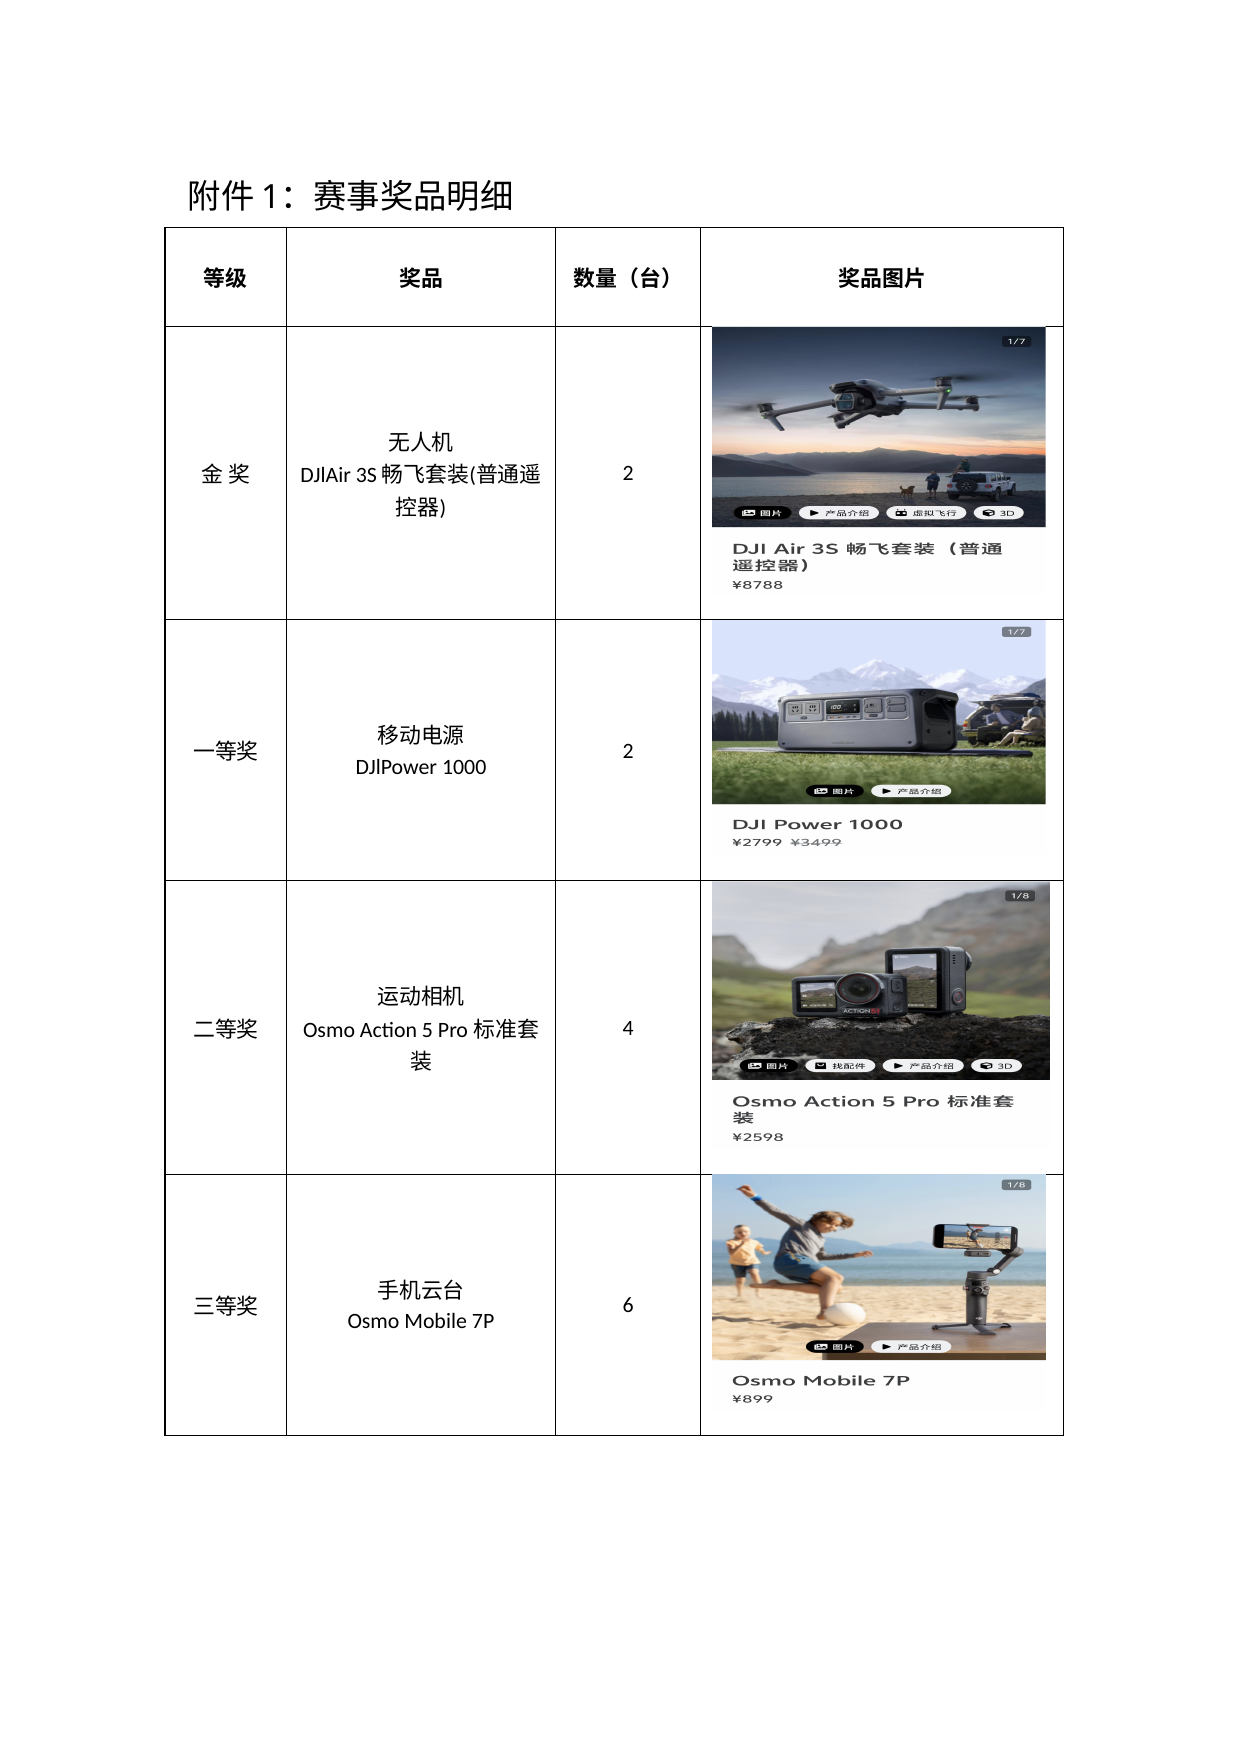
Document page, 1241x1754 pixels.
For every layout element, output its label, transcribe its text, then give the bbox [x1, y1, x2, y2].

table_cell 2 [556, 620, 700, 880]
table_cell 移动电源 DJlPower 1000 [287, 620, 555, 880]
picture [712, 881, 1050, 1149]
table_header 奖品 [287, 228, 555, 326]
picture [712, 620, 1046, 854]
table_cell 4 [556, 881, 700, 1174]
table_cell [701, 881, 1063, 1174]
table_cell 三等奖 [166, 1175, 286, 1435]
table_cell 运动相机 Osmo Action 5 Pro 标准套装 [287, 881, 555, 1174]
picture [712, 1174, 1046, 1412]
table_cell 6 [556, 1175, 700, 1435]
table_cell [701, 327, 1063, 619]
list 附件1：赛事奖品明细 [187, 162, 1053, 227]
table_cell 2 [556, 327, 700, 619]
picture [712, 326, 1046, 596]
table_cell 一等奖 [166, 620, 286, 880]
table_header 奖品图片 [701, 228, 1063, 326]
table_cell 金 奖 [166, 327, 286, 619]
table_cell 手机云台 Osmo Mobile 7P [287, 1175, 555, 1435]
table_cell [701, 620, 1063, 880]
table_header 数量（台） [556, 228, 700, 326]
table_cell 二等奖 [166, 881, 286, 1174]
table_header 等级 [166, 228, 286, 326]
table_cell [701, 1175, 1063, 1435]
table_cell 无人机 DJlAir 3S 畅飞套装(普通遥控器) [287, 327, 555, 619]
